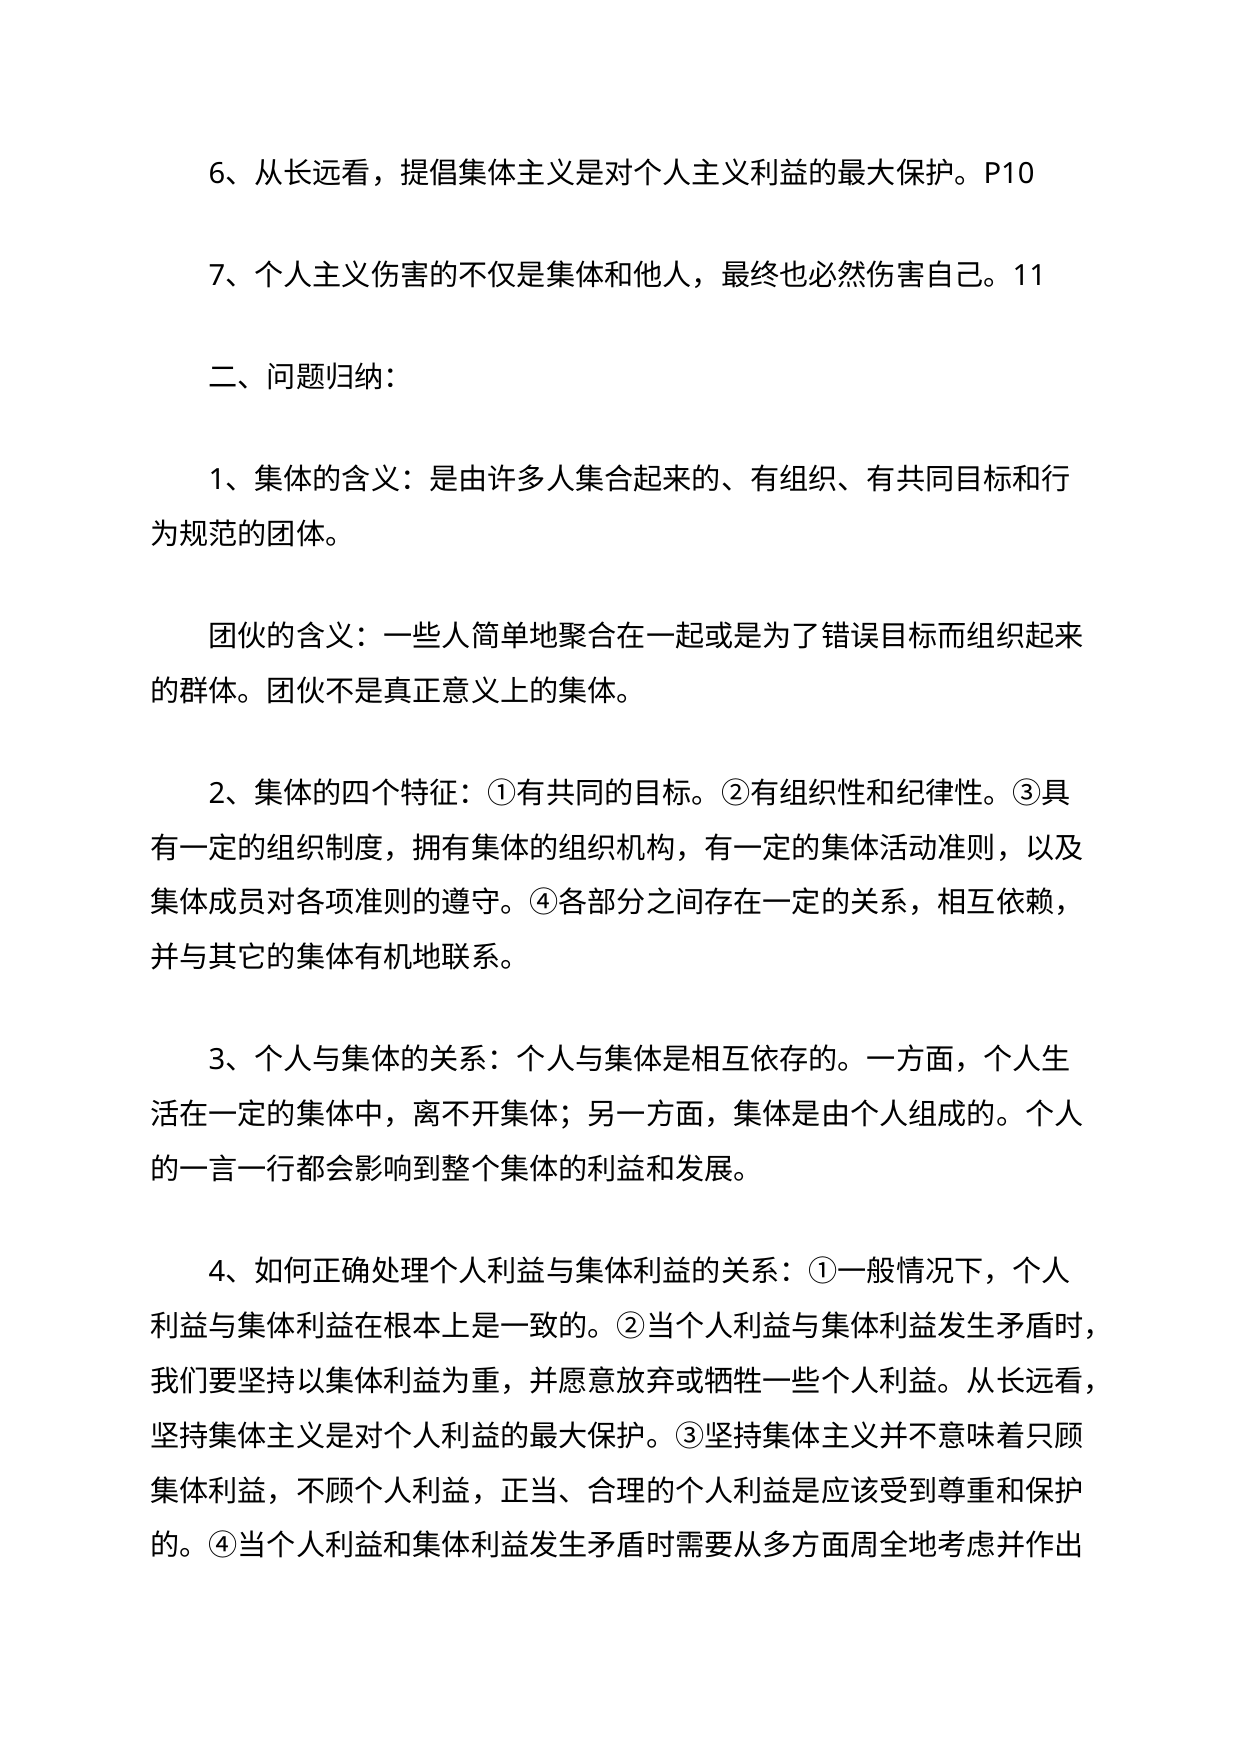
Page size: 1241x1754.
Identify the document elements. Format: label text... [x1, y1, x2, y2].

text 6、从长远看，提倡集体主义是对个人主义利益的最大保护。P10 [150, 150, 1090, 192]
text 团伙的含义：一些人简单地聚合在一起或是为了错误目标而组织起来的群体。团伙不是真正意义上的集体。 [150, 612, 1090, 710]
text 2、集体的四个特征：①有共同的目标。②有组织性和纪律性。③具有一定的组织制度，拥有集体的组织机构，有一定的集体活动准则，以及集体成员对各项准则的遵守。④各部分之间存在一定的关系，相互依赖，并与其它的集体有机地联系。 [150, 769, 1090, 976]
text 7、个人主义伤害的不仅是集体和他人，最终也必然伤害自己。11 [150, 252, 1090, 294]
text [150, 1247, 1090, 1564]
text 3、个人与集体的关系：个人与集体是相互依存的。一方面，个人生活在一定的集体中，离不开集体；另一方面，集体是由个人组成的。个人的一言一行都会影响到整个集体的利益和发展。 [150, 1036, 1090, 1188]
text 二、问题归纳： [150, 354, 1090, 396]
text 1、集体的含义：是由许多人集合起来的、有组织、有共同目标和行为规范的团体。 [150, 456, 1090, 553]
